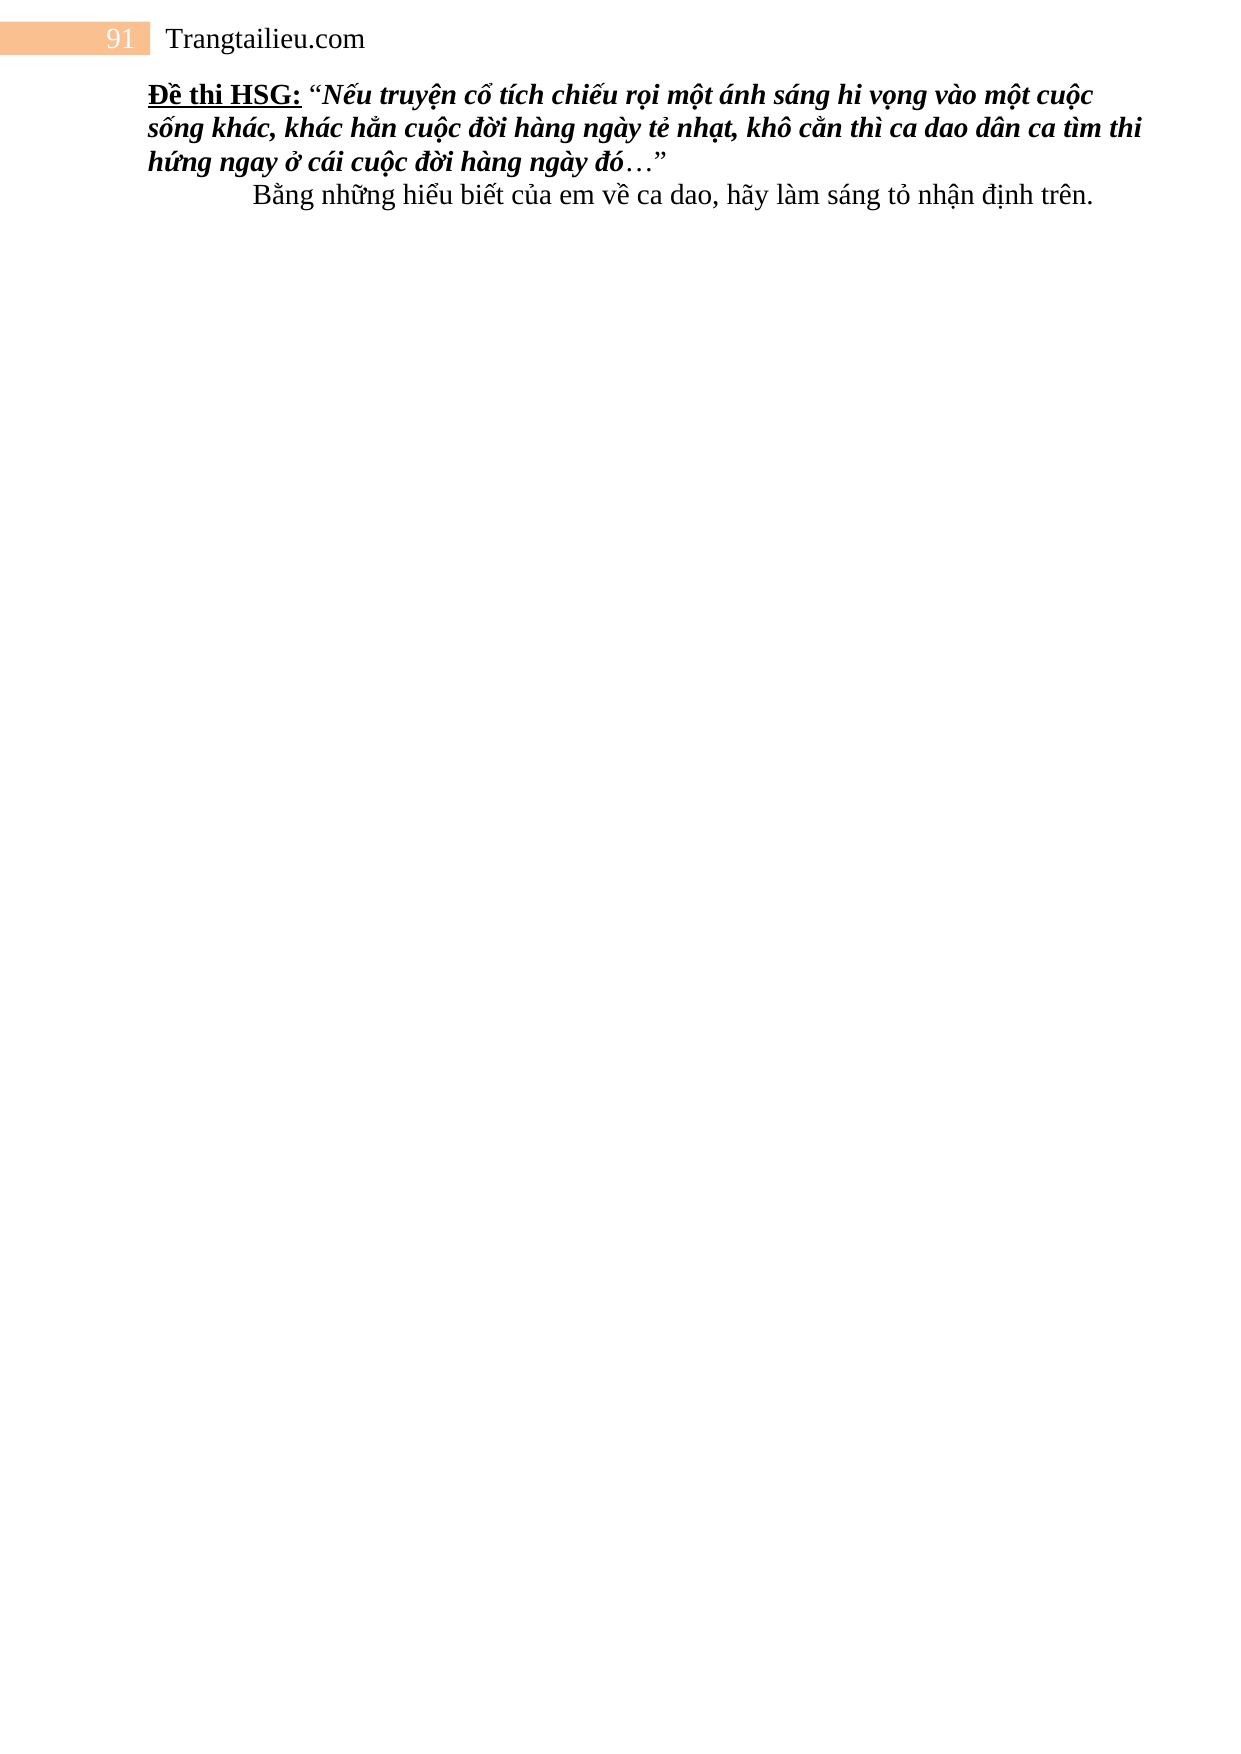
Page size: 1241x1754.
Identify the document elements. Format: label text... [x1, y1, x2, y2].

text Bằng những hiểu biết của em về ca dao, hãy làm sáng tỏ nhận định trên. [252, 177, 1152, 211]
text Đề thi HSG: “Nếu truyện cổ tích chiếu rọi một ánh sáng hi vọng vào một cuộc sống khác, khác hẳn cuộc đời hàng ngày tẻ nhạt, khô cằn thì ca dao dân ca tìm thi hứng ngay ở cái cuộc đời hàng ngày đó…” [148, 77, 1152, 177]
